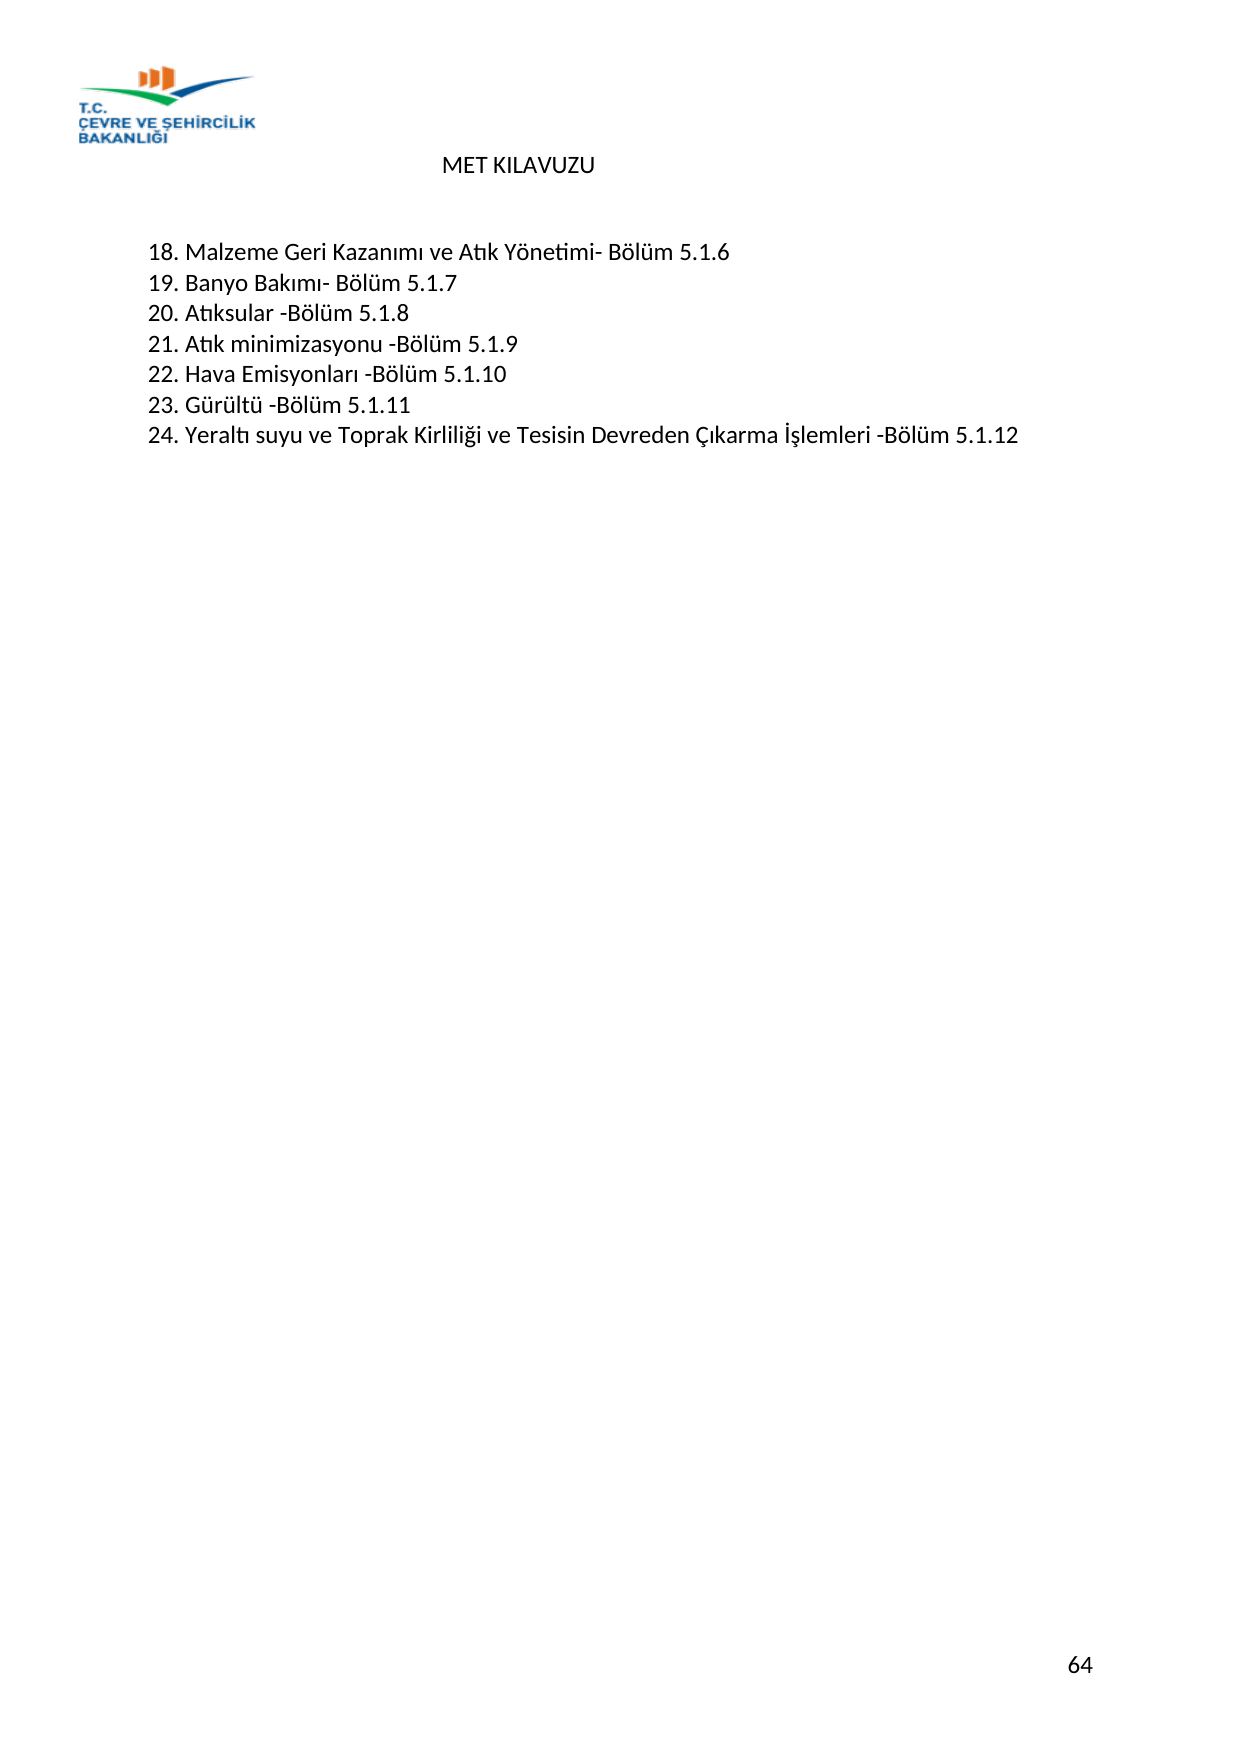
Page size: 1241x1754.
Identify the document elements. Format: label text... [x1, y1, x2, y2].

text 24. Yeraltı suyu ve Toprak Kirliliği ve Tesisin Devreden Çıkarma İşlemleri -Bölüm 5.1.12 [148, 419, 1092, 450]
text 21. Atık minimizasyonu -Bölüm 5.1.9 [148, 328, 1092, 358]
text 19. Banyo Bakımı- Bölüm 5.1.7 [148, 267, 1092, 297]
picture [79, 60, 256, 144]
text 18. Malzeme Geri Kazanımı ve Atık Yönetimi- Bölüm 5.1.6 [148, 236, 1092, 267]
text 22. Hava Emisyonları -Bölüm 5.1.10 [148, 358, 1092, 389]
text 20. Atıksular -Bölüm 5.1.8 [148, 297, 1092, 328]
text 23. Gürültü -Bölüm 5.1.11 [148, 389, 1092, 419]
